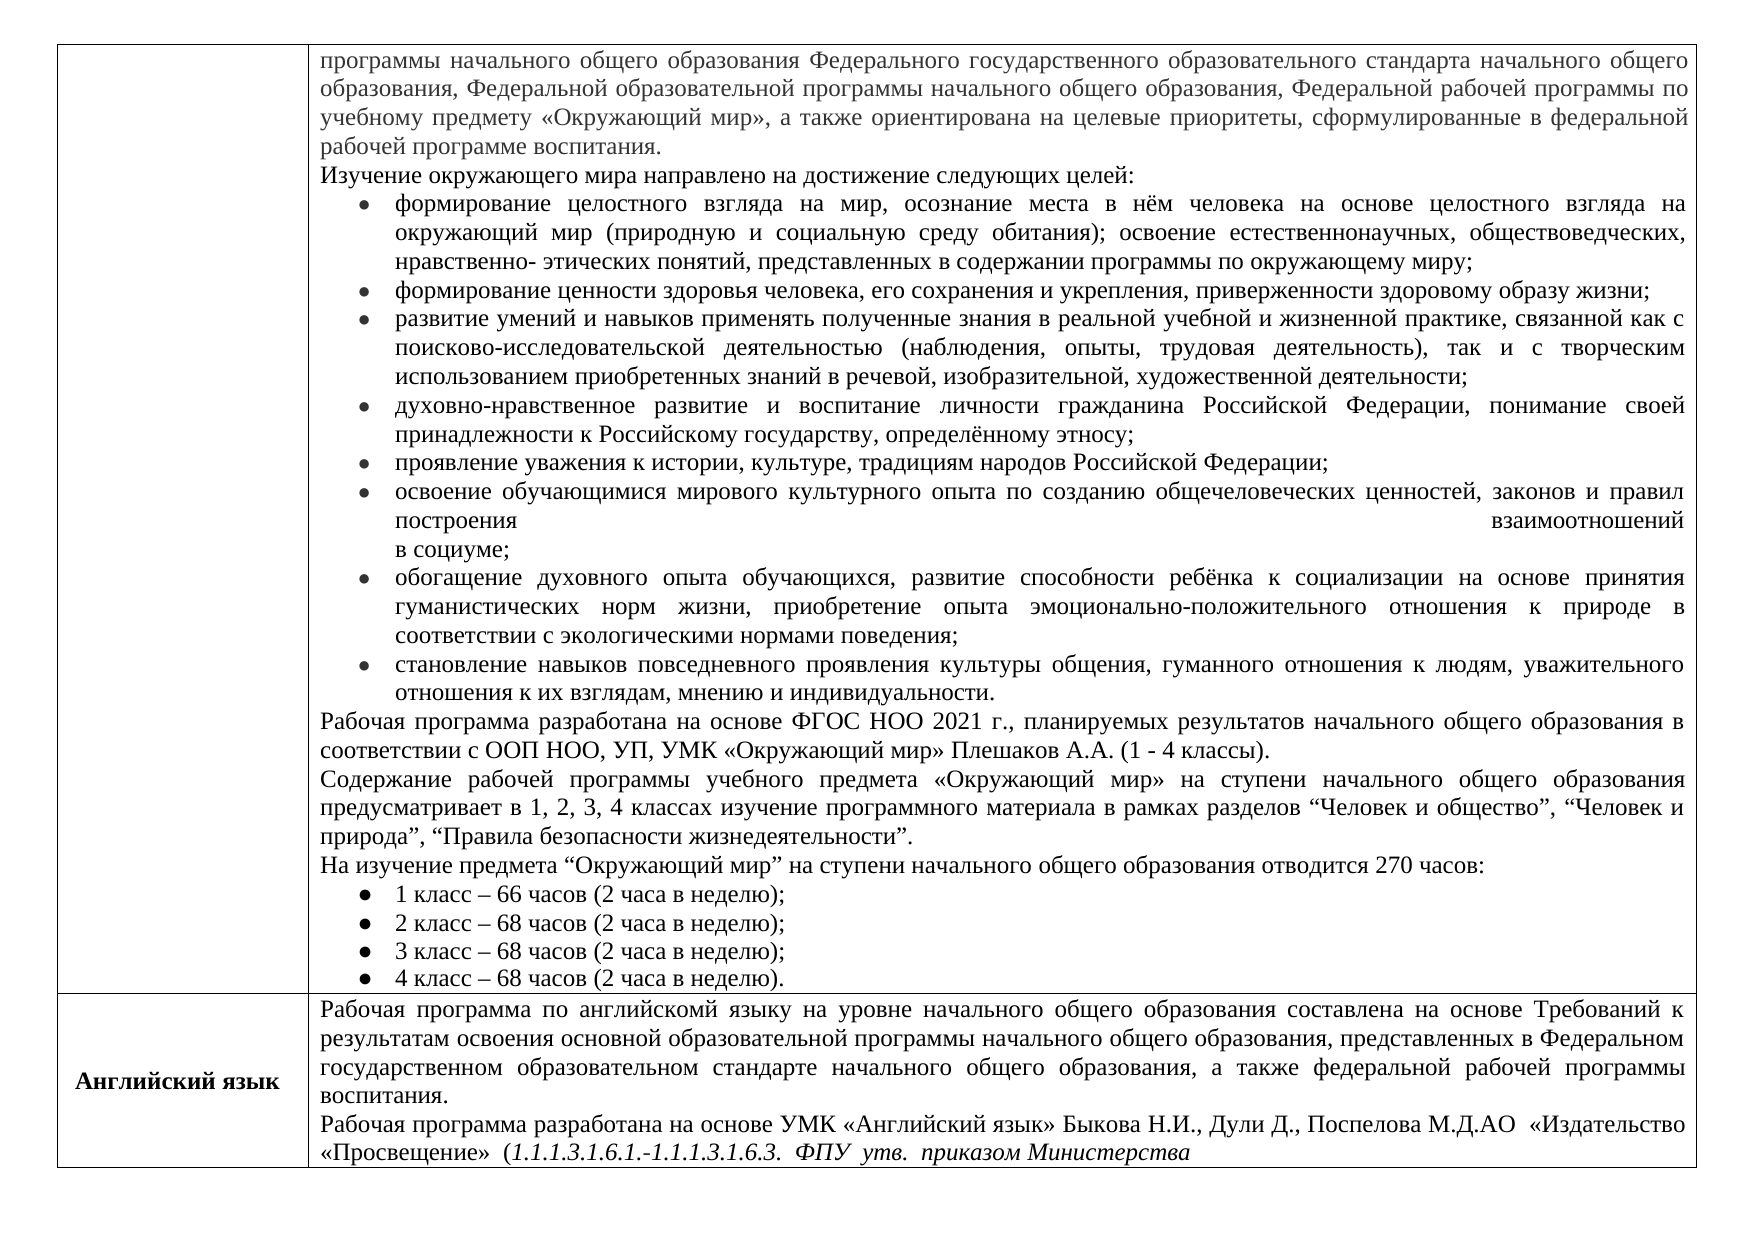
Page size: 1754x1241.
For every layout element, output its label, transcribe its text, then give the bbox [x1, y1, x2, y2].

table_header [58, 45, 308, 993]
table_header программы начального общего образования Федерального государственного образовательного стандарта начального общего образования, Федеральной образовательной программы начального общего образования, Федеральной рабочей программы по учебному предмету «Окружающий мир», а также ориентирована на целевые приоритеты, сформулированные в федеральной рабочей программе воспитания. Изучение окружающего мира направлено на достижение следующих целей: формирование целостного взгляда на мир, осознание места в нём человека на основе целостного взгляда на окружающий мир (природную и социальную среду обитания); освоение естественнонаучных, обществоведческих, нравственно- этических понятий, представленных в содержании программы по окружающему миру; формирование ценности здоровья человека, его сохранения и укрепления, приверженности здоровому образу жизни; развитие умений и навыков применять полученные знания в реальной учебной и жизненной практике, связанной как с поисково-исследовательской деятельностью (наблюдения, опыты, трудовая деятельность), так и с творческим использованием приобретенных знаний в речевой, изобразительной, художественной деятельности; духовно-нравственное развитие и воспитание личности гражданина Российской Федерации, понимание своей принадлежности к Российскому государству, определённому этносу; проявление уважения к истории, культуре, традициям народов Российской Федерации; освоение обучающимися мирового культурного опыта по созданию общечеловеческих ценностей, законов и правил построения взаимоотношений в социуме; обогащение духовного опыта обучающихся, развитие способности ребёнка к социализации на основе принятия гуманистических норм жизни, приобретение опыта эмоционально-положительного отношения к природе в соответствии с экологическими нормами поведения; становление навыков повседневного проявления культуры общения, гуманного отношения к людям, уважительного отношения к их взглядам, мнению и индивидуальности. Рабочая программа разработана на основе ФГОС НОО 2021 г., планируемых результатов начального общего образования в соответствии с ООП НОО, УП, УМК «Окружающий мир» Плешаков А.А. (1 - 4 классы). Содержание рабочей программы учебного предмета «Окружающий мир» на ступени начального общего образования предусматривает в 1, 2, 3, 4 классах изучение программного материала в рамках разделов “Человек и общество”, “Человек и природа”, “Правила безопасности жизнедеятельности”. На изучение предмета “Окружающий мир” на ступени начального общего образования отводится 270 часов: 1 класс – 66 часов (2 часа в неделю); 2 класс – 68 часов (2 часа в неделю); 3 класс – 68 часов (2 часа в неделю); 4 класс – 68 часов (2 часа в неделю). [309, 45, 1696, 993]
table_cell Рабочая программа по английскомй языку на уровне начального общего образования составлена на основе Требований к результатам освоения основной образовательной программы начального общего образования, представленных в Федеральном государственном образовательном стандарте начального общего образования, а также федеральной рабочей программы воспитания. Рабочая программа разработана на основе УМК «Английский язык» Быкова Н.И., Дули Д., Поспелова М.Д.АО «Издательство «Просвещение» (1.1.1.3.1.6.1.-1.1.1.3.1.6.3. ФПУ утв. приказом Министерства [309, 994, 1696, 1167]
table_cell Английский язык [58, 994, 308, 1167]
